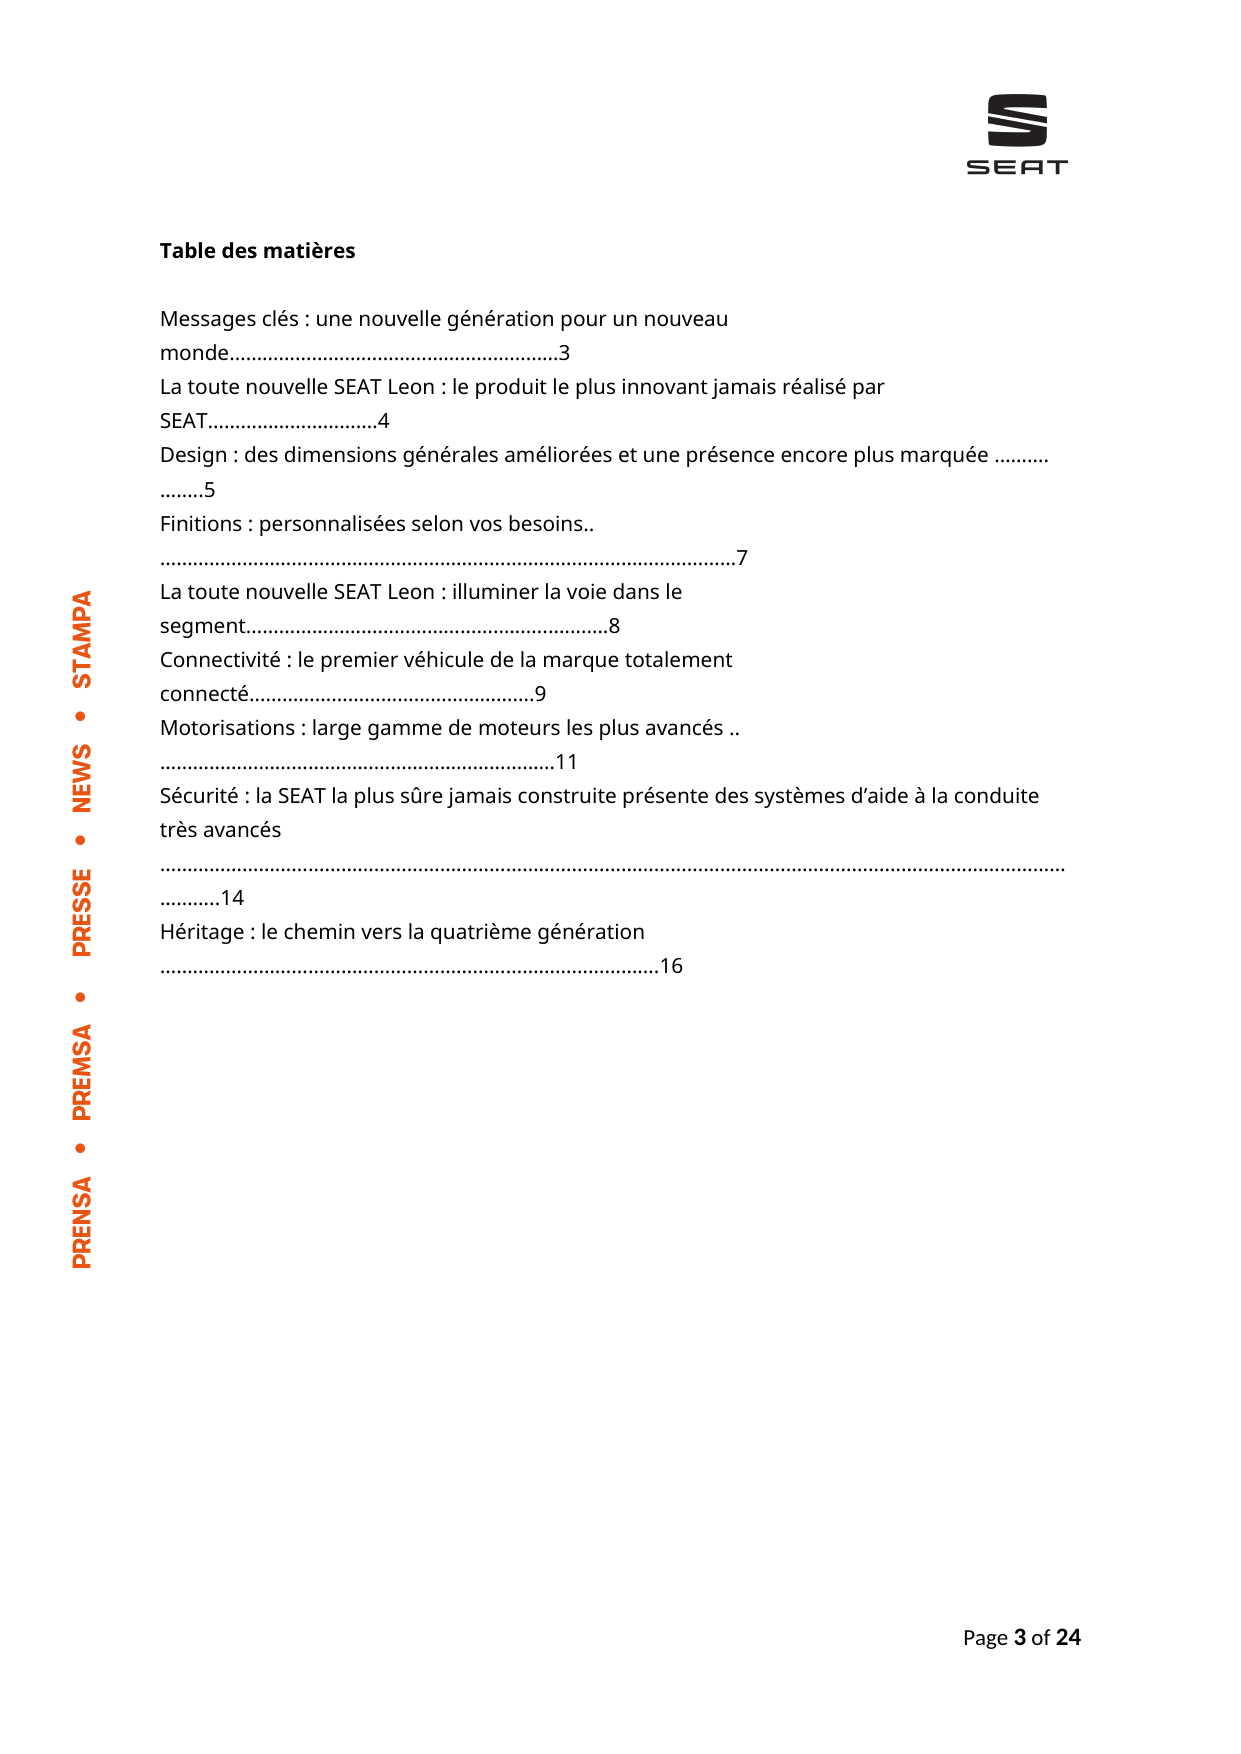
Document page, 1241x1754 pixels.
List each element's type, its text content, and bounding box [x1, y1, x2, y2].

text Héritage : le chemin vers la quatrième génération ……………………………………………………………………………….16 [159, 917, 1081, 980]
text Motorisations : large gamme de moteurs les plus avancés ..………………………………………………………………11 [159, 713, 1081, 776]
text Table des matières [159, 236, 1081, 265]
text Sécurité : la SEAT la plus sûre jamais construite présente des systèmes d’aide à la conduite très avancés …………………………………………………………………………………………………………………………………………………………..14 [159, 781, 1081, 912]
picture [39, 517, 121, 1341]
text Connectivité : le premier véhicule de la marque totalement connecté…………………………………………….9 [159, 645, 1081, 707]
text La toute nouvelle SEAT Leon : le produit le plus innovant jamais réalisé par SEAT……………………….…4 [159, 372, 1081, 435]
text La toute nouvelle SEAT Leon : illuminer la voie dans le segment………………………………………………..……….8 [159, 577, 1081, 639]
text Messages clés : une nouvelle génération pour un nouveau monde……………………………………………………3 [159, 304, 1081, 367]
text Design : des dimensions générales améliorées et une présence encore plus marquée ……….……..5 [159, 441, 1081, 503]
text Finitions : personnalisées selon vos besoins..……………………………………………………………………………………………7 [159, 509, 1081, 571]
